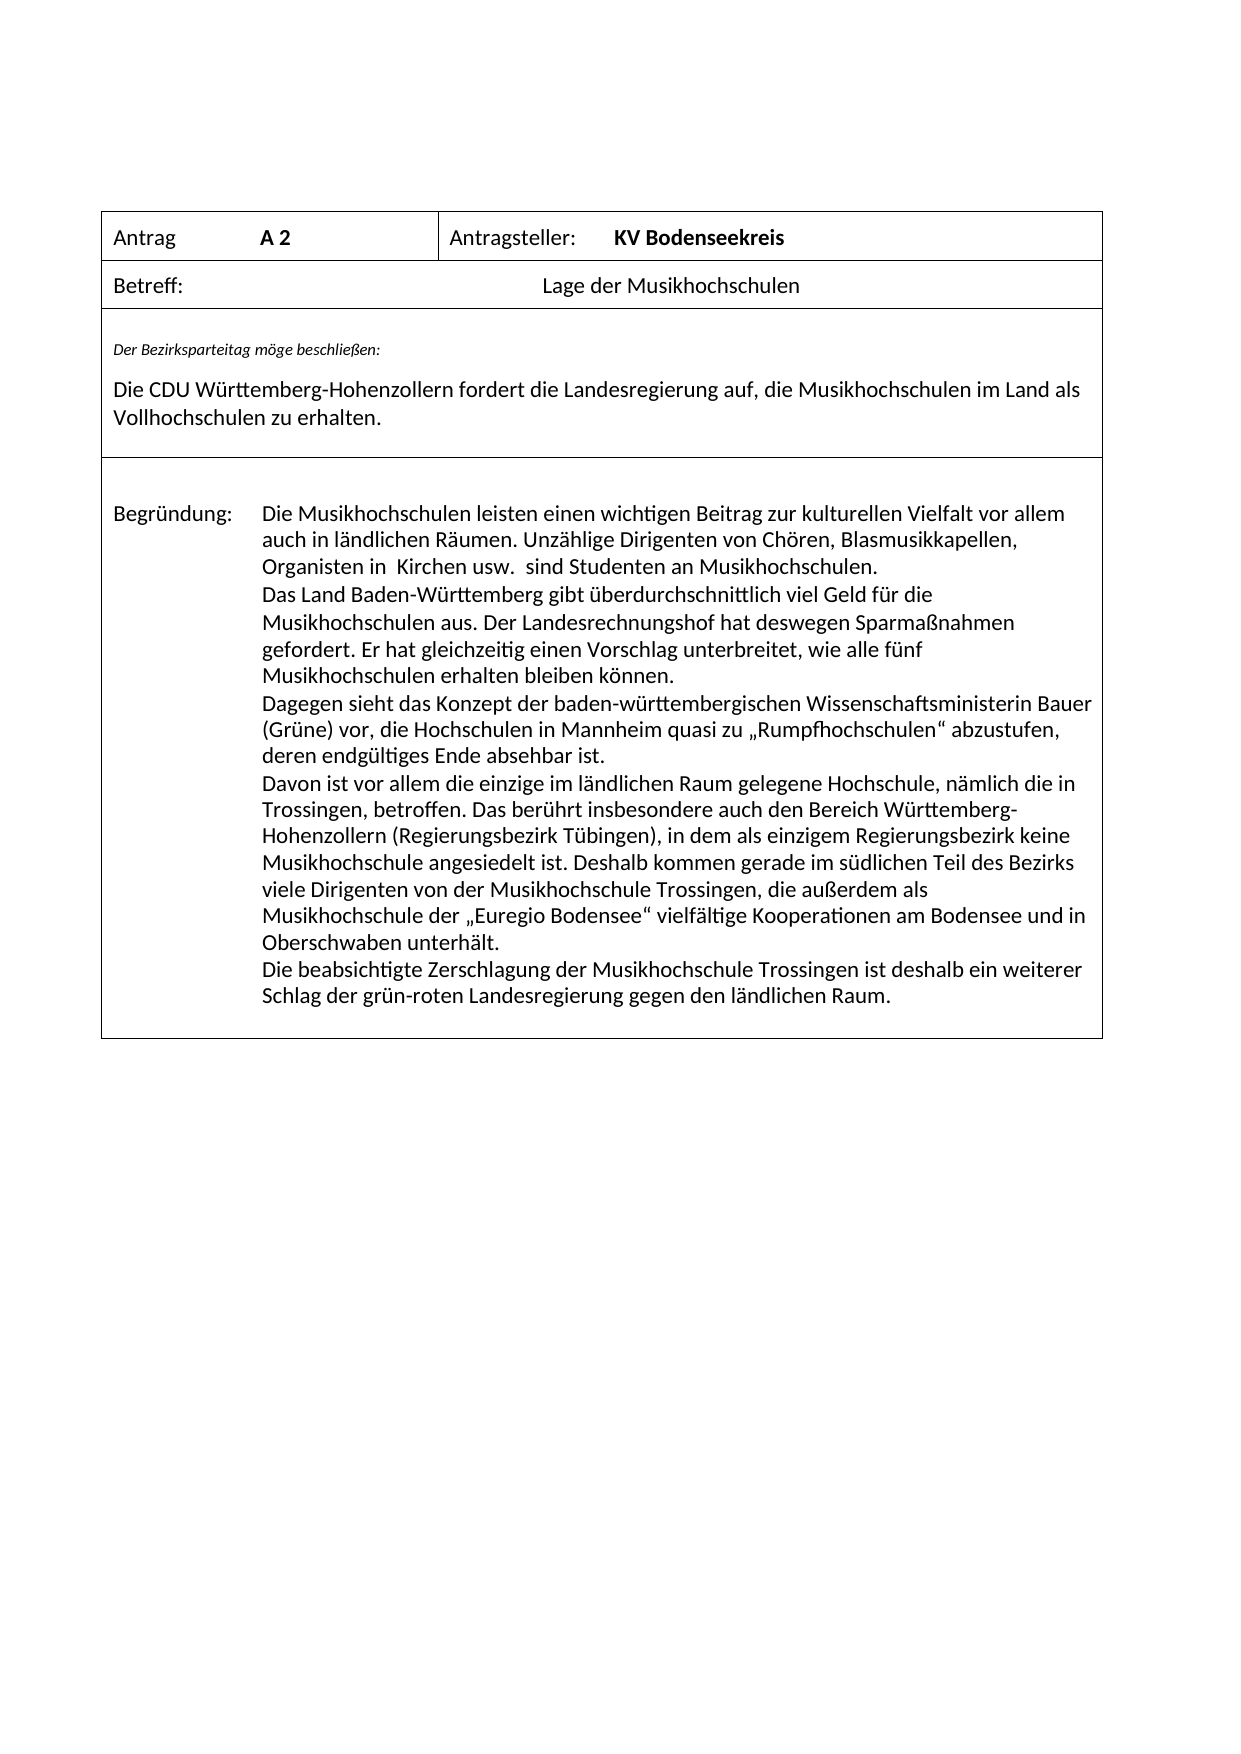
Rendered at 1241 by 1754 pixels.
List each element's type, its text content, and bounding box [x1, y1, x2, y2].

table_header Antrag A 2 [102, 212, 438, 260]
table_cell Begründung: Die Musikhochschulen leisten einen wichtigen Beitrag zur kulturellen Vielfalt vor allem auch in ländlichen Räumen. Unzählige Dirigenten von Chören, Blasmusikkapellen, Organisten in Kirchen usw. sind Studenten an Musikhochschulen. Das Land Baden-Württemberg gibt überdurchschnittlich viel Geld für die Musikhochschulen aus. Der Landesrechnungshof hat deswegen Sparmaßnahmen gefordert. Er hat gleichzeitig einen Vorschlag unterbreitet, wie alle fünf Musikhochschulen erhalten bleiben können. Dagegen sieht das Konzept der baden-württembergischen Wissenschaftsministerin Bauer (Grüne) vor, die Hochschulen in Mannheim quasi zu „Rumpfhochschulen“ abzustufen, deren endgültiges Ende absehbar ist. Davon ist vor allem die einzige im ländlichen Raum gelegene Hochschule, nämlich die in Trossingen, betroffen. Das berührt insbesondere auch den Bereich Württemberg-Hohenzollern (Regierungsbezirk Tübingen), in dem als einzigem Regierungsbezirk keine Musikhochschule angesiedelt ist. Deshalb kommen gerade im südlichen Teil des Bezirks viele Dirigenten von der Musikhochschule Trossingen, die außerdem als Musikhochschule der „Euregio Bodensee“ vielfältige Kooperationen am Bodensee und in Oberschwaben unterhält. Die beabsichtigte Zerschlagung der Musikhochschule Trossingen ist deshalb ein weiterer Schlag der grün-roten Landesregierung gegen den ländlichen Raum. [102, 458, 1102, 1038]
table_cell Der Bezirksparteitag möge beschließen: Die CDU Württemberg-Hohenzollern fordert die Landesregierung auf, die Musikhochschulen im Land als Vollhochschulen zu erhalten. [102, 309, 1102, 457]
table_header Antragsteller: KV Bodenseekreis [439, 212, 1102, 260]
table_cell Betreff: Lage der Musikhochschulen [102, 261, 1102, 308]
